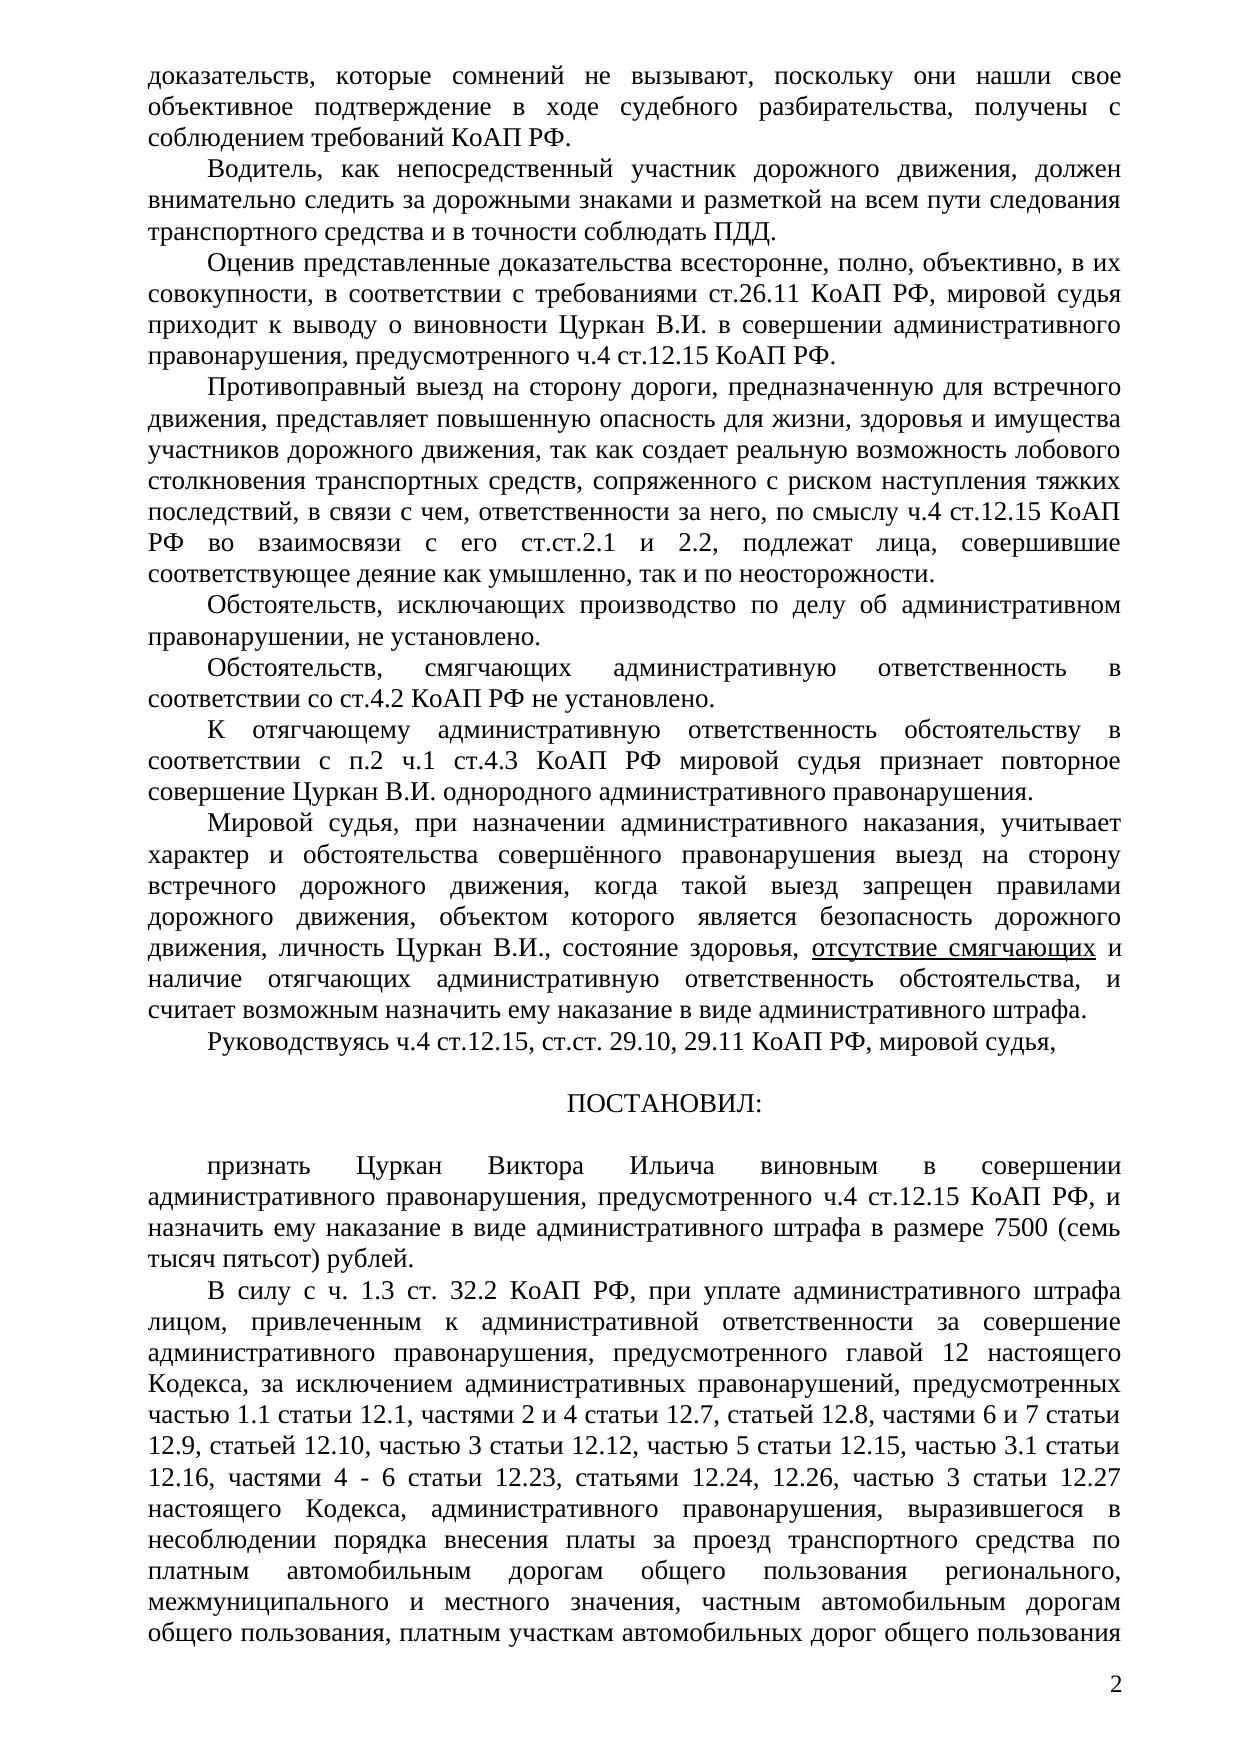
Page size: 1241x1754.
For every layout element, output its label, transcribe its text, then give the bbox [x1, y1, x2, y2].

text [148, 1274, 1122, 1647]
text Мировой судья, при назначении административного наказания, учитывает характер и обстоятельства совершённого правонарушения выезд на сторону встречного дорожного движения, когда такой выезд запрещен правилами дорожного движения, объектом которого является безопасность дорожного движения, личность Цуркан В.И., состояние здоровья, отсутствие смягчающих и наличие отягчающих административную ответственность обстоятельства, и считает возможным назначить ему наказание в виде административного штрафа. [148, 807, 1122, 1024]
text Обстоятельств, смягчающих административную ответственность в соответствии со ст.4.2 КоАП РФ не установлено. [148, 651, 1122, 713]
text Руководствуясь ч.4 ст.12.15, ст.ст. 29.10, 29.11 КоАП РФ, мировой судья, [148, 1024, 1122, 1056]
text К отягчающему административную ответственность обстоятельству в соответствии с п.2 ч.1 ст.4.3 КоАП РФ мировой судья признает повторное совершение Цуркан В.И. однородного административного правонарушения. [148, 713, 1122, 807]
text Противоправный выезд на сторону дороги, предназначенную для встречного движения, представляет повышенную опасность для жизни, здоровья и имущества участников дорожного движения, так как создает реальную возможность лобового столкновения транспортных средств, сопряженного с риском наступления тяжких последствий, в связи с чем, ответственности за него, по смыслу ч.4 ст.12.15 КоАП РФ во взаимосвязи с его ст.ст.2.1 и 2.2, подлежат лица, совершившие соответствующее деяние как умышленно, так и по неосторожности. [148, 371, 1122, 588]
text ПОСТАНОВИЛ: [148, 1087, 1122, 1118]
text признать Цуркан Виктора Ильича виновным в совершении административного правонарушения, предусмотренного ч.4 ст.12.15 КоАП РФ, и назначить ему наказание в виде административного штрафа в размере 7500 (семь тысяч пятьсот) рублей. [148, 1149, 1122, 1274]
text Оценив представленные доказательства всесторонне, полно, объективно, в их совокупности, в соответствии с требованиями ст.26.11 КоАП РФ, мировой судья приходит к выводу о виновности Цуркан В.И. в совершении административного правонарушения, предусмотренного ч.4 ст.12.15 КоАП РФ. [148, 246, 1122, 371]
text Обстоятельств, исключающих производство по делу об административном правонарушении, не установлено. [148, 588, 1122, 651]
text Водитель, как непосредственный участник дорожного движения, должен внимательно следить за дорожными знаками и разметкой на всем пути следования транспортного средства и в точности соблюдать ПДД. [148, 152, 1122, 246]
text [148, 59, 1122, 152]
